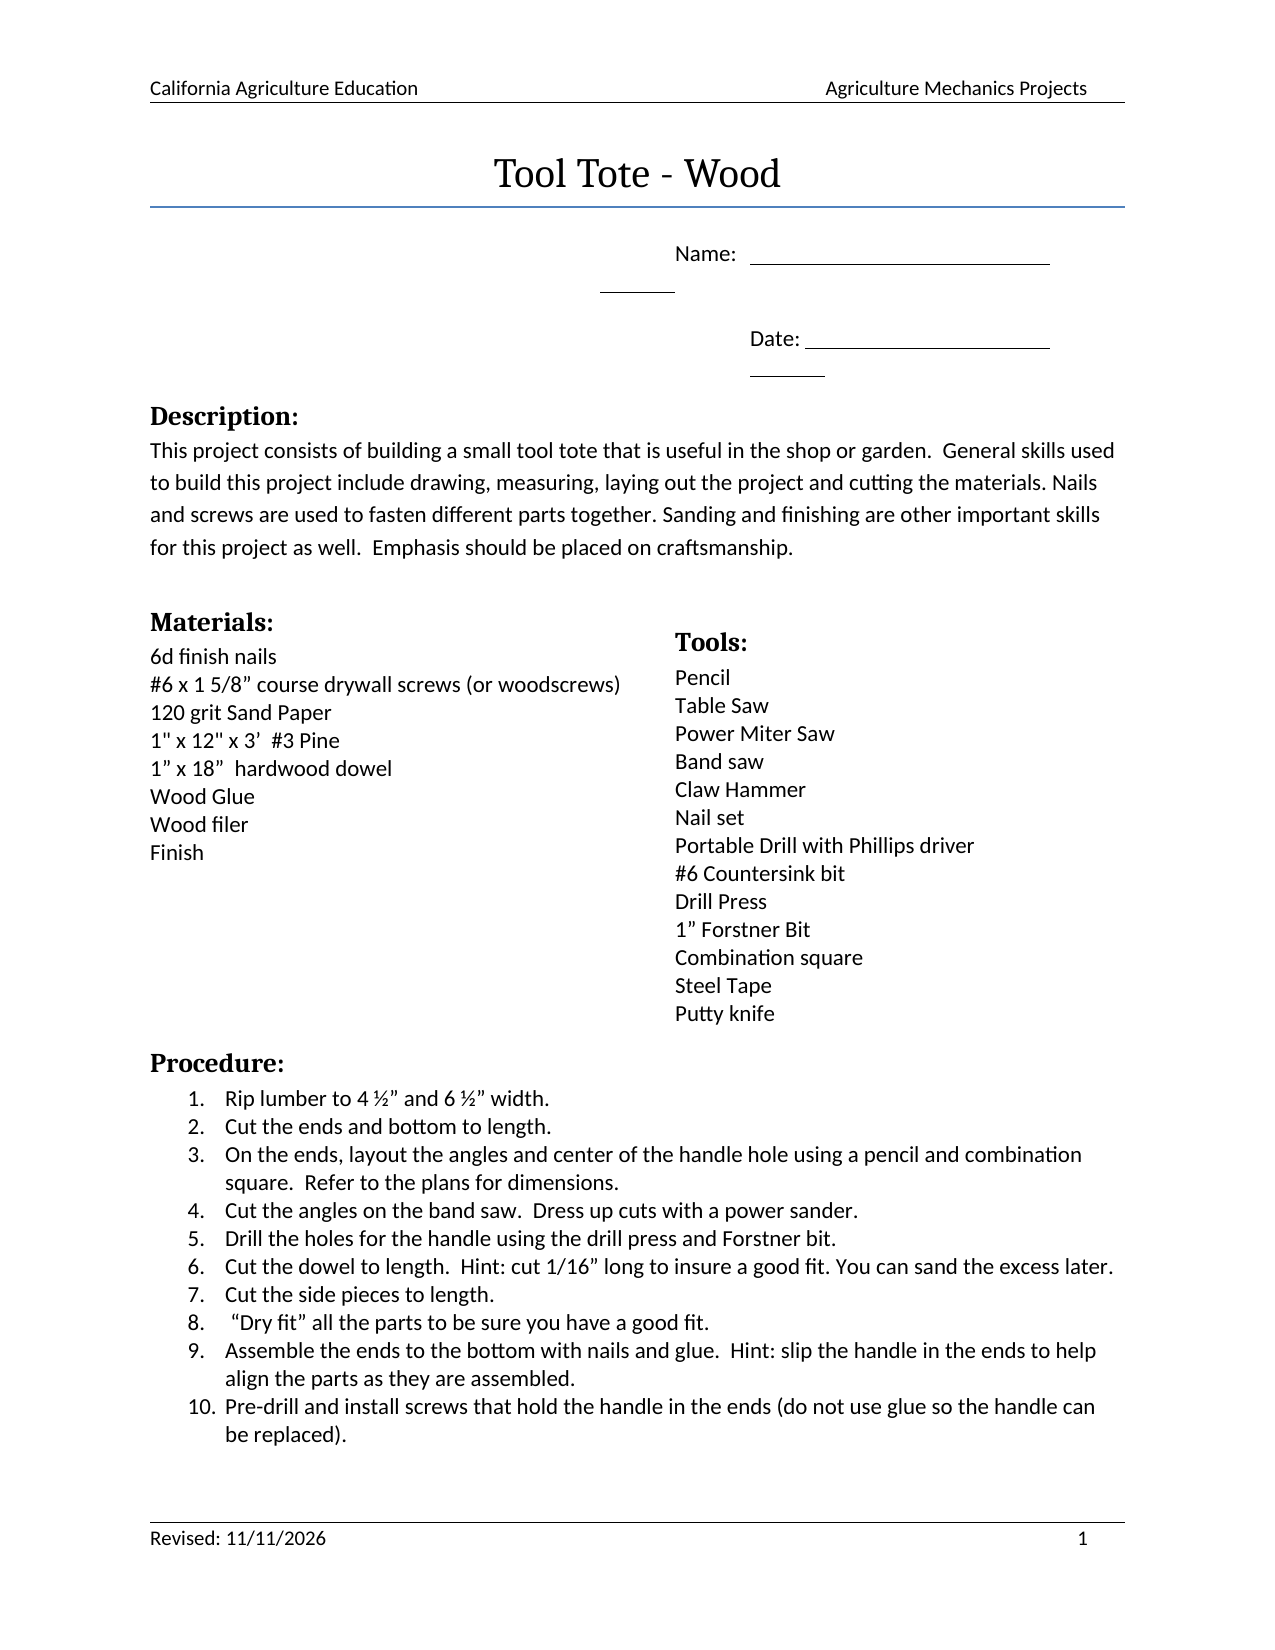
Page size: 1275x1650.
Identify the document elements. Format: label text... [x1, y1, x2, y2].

text #6 Countersink bit [675, 859, 1125, 887]
text 120 grit Sand Paper [150, 698, 600, 726]
text Power Miter Saw [675, 719, 1125, 747]
list Assemble the ends to the bottom with nails and glue. Hint: slip the handle in the ends to help align the parts as they are assembled. [187, 1336, 1125, 1392]
list Cut the dowel to length. Hint: cut 1/16” long to insure a good fit. You can sand the excess later. [187, 1252, 1125, 1280]
text Wood Glue [150, 782, 600, 811]
text Band saw [675, 747, 1125, 775]
subtitle Tools: [675, 627, 1125, 659]
text Drill Press [675, 887, 1125, 915]
text 6d finish nails [150, 642, 600, 670]
text Putty knife [675, 999, 1125, 1027]
subtitle Description: [150, 401, 1125, 432]
text Finish [150, 838, 600, 867]
list Pre-drill and install screws that hold the handle in the ends (do not use glue so the handle can be replaced). [187, 1392, 1125, 1448]
subtitle Procedure: [150, 1048, 1125, 1079]
text Combination square [675, 943, 1125, 971]
list “Dry fit” all the parts to be sure you have a good fit. [187, 1308, 1125, 1336]
list Cut the side pieces to length. [187, 1280, 1125, 1308]
text Pencil [675, 663, 1125, 691]
text Nail set [675, 803, 1125, 831]
list Drill the holes for the handle using the drill press and Forstner bit. [187, 1224, 1125, 1252]
text #6 x 1 5/8” course drywall screws (or woodscrews) [150, 670, 637, 698]
text Wood filer [150, 811, 600, 838]
text Name: [600, 239, 1125, 296]
text Claw Hammer [675, 775, 1125, 803]
title Tool Tote - Wood [150, 150, 1125, 206]
subtitle Materials: [150, 607, 600, 638]
text This project consists of building a small tool tote that is useful in the shop or garden. General skills used to build this project include drawing, measuring, laying out the project and cutting the materials. Nails and screws are used to fasten different parts together. Sanding and finishing are other important skills for this project as well. Emphasis should be placed on craftsmanship. [150, 436, 1125, 561]
list Cut the ends and bottom to length. [187, 1112, 1125, 1140]
text 1" x 12" x 3’ #3 Pine [150, 726, 600, 754]
text Date: [750, 324, 1125, 380]
text 1” Forstner Bit [675, 915, 1125, 943]
list Cut the angles on the band saw. Dress up cuts with a power sander. [187, 1196, 1125, 1224]
list On the ends, layout the angles and center of the handle hole using a pencil and combination square. Refer to the plans for dimensions. [187, 1140, 1125, 1196]
text 1” x 18” hardwood dowel [150, 754, 600, 782]
list Rip lumber to 4 ½” and 6 ½” width. [187, 1084, 1125, 1112]
text Table Saw [675, 691, 1125, 719]
text Portable Drill with Phillips driver [675, 831, 1125, 859]
text Steel Tape [675, 971, 1125, 999]
